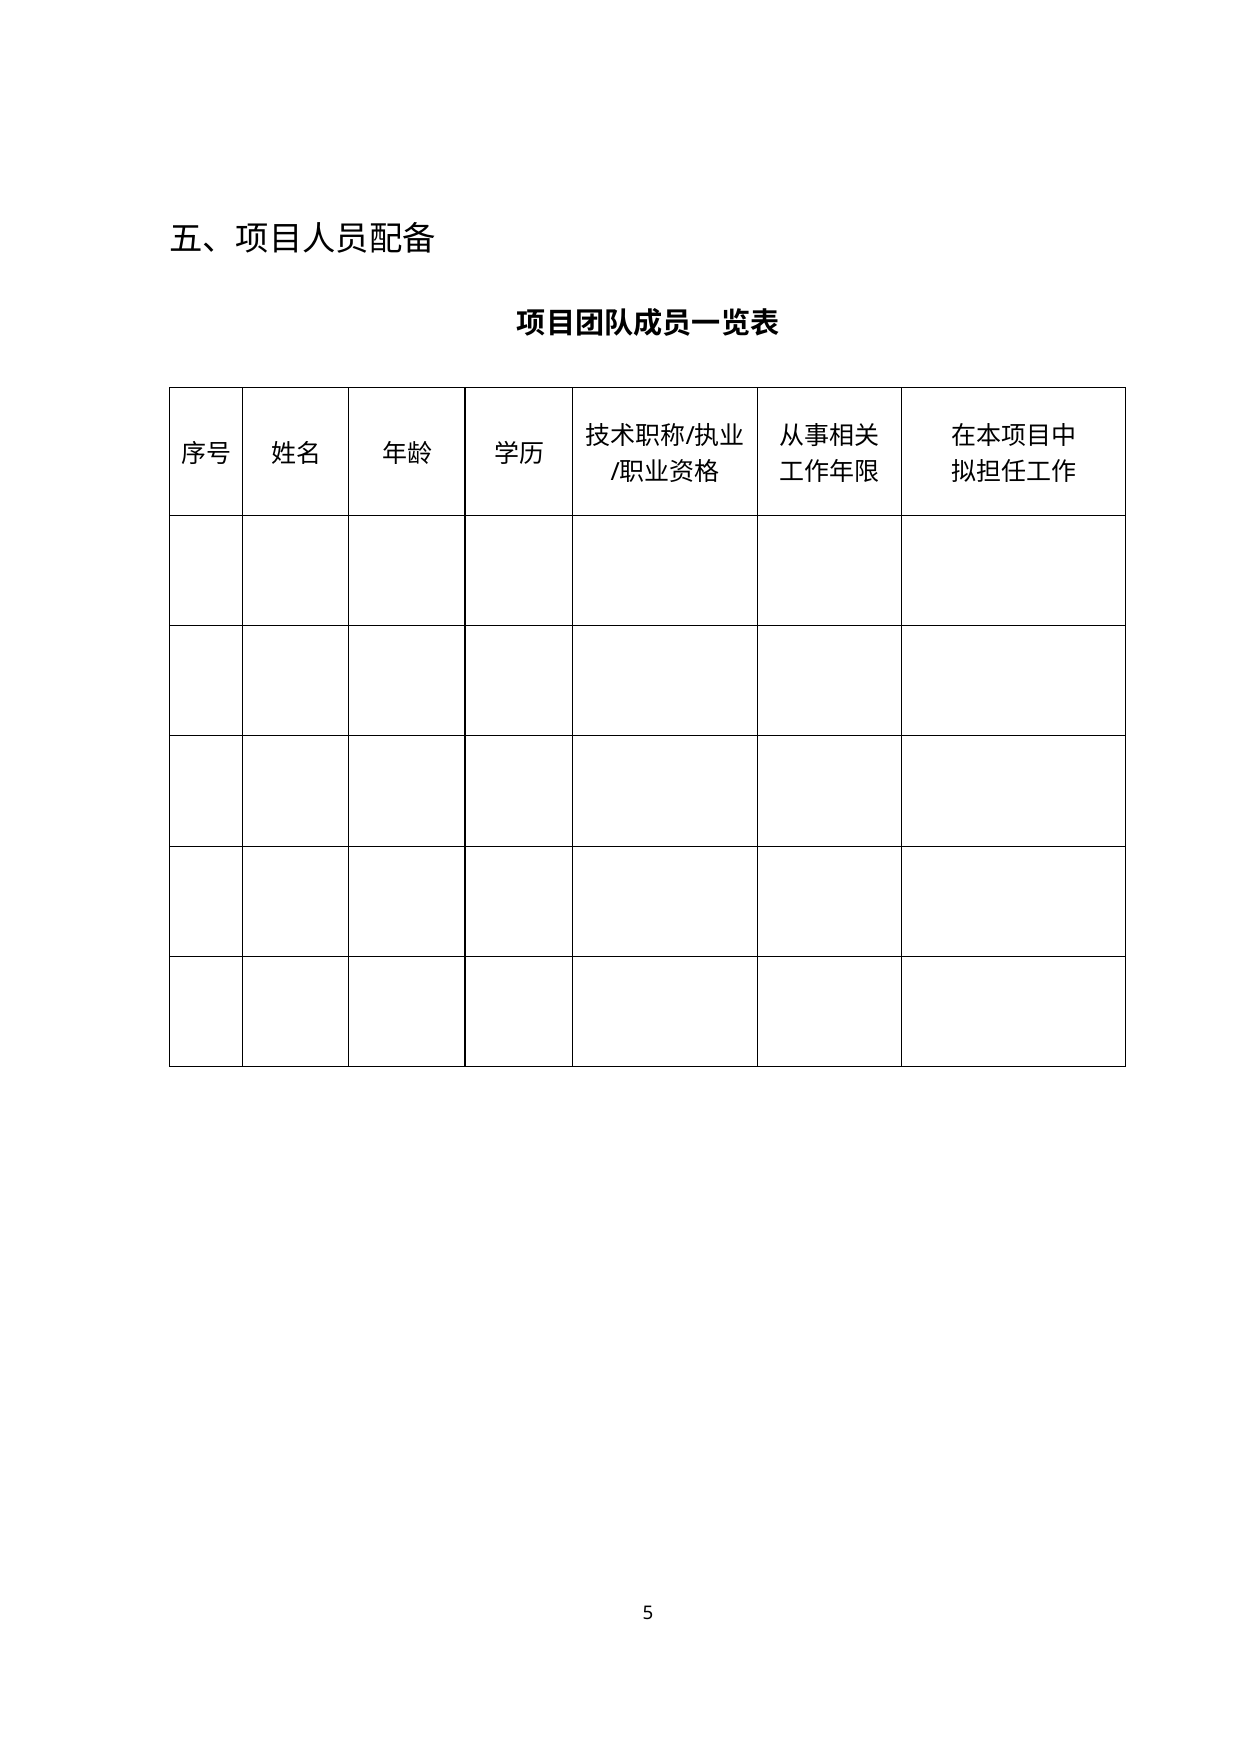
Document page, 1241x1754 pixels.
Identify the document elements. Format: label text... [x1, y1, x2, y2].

table_cell [349, 847, 464, 956]
table_cell [573, 626, 757, 735]
table_cell [902, 626, 1125, 735]
table_cell [902, 957, 1125, 1066]
table_cell [466, 847, 572, 956]
table_header 在本项目中 拟担任工作 [902, 388, 1125, 515]
table_cell [466, 957, 572, 1066]
table_cell [349, 736, 464, 846]
table_cell [170, 516, 242, 625]
table_cell [243, 847, 348, 956]
table_cell [466, 736, 572, 846]
table_cell [573, 516, 757, 625]
table_header 从事相关工作年限 [758, 388, 901, 515]
table_cell [243, 516, 348, 625]
table_cell [902, 736, 1125, 846]
table_cell [758, 736, 901, 846]
table_header 技术职称/执业/职业资格 [573, 388, 757, 515]
table_cell [170, 736, 242, 846]
text 五、项目人员配备 [169, 212, 1127, 260]
table_cell [243, 957, 348, 1066]
table_cell [573, 847, 757, 956]
table_cell [170, 847, 242, 956]
table_cell [758, 626, 901, 735]
table_header 序号 [170, 388, 242, 515]
table_cell [243, 736, 348, 846]
table_cell [902, 847, 1125, 956]
table_cell [466, 626, 572, 735]
table_header 年龄 [349, 388, 464, 515]
table_cell [170, 957, 242, 1066]
table_header 学历 [466, 388, 572, 515]
table_cell [349, 957, 464, 1066]
table_cell [349, 626, 464, 735]
table_cell [758, 957, 901, 1066]
table_cell [170, 626, 242, 735]
table_cell [758, 847, 901, 956]
table_cell [902, 516, 1125, 625]
table_cell [466, 516, 572, 625]
table_cell [573, 957, 757, 1066]
table_header 姓名 [243, 388, 348, 515]
table_cell [243, 626, 348, 735]
text 项目团队成员一览表 [169, 299, 1127, 342]
table_cell [573, 736, 757, 846]
table_cell [758, 516, 901, 625]
table_cell [349, 516, 464, 625]
